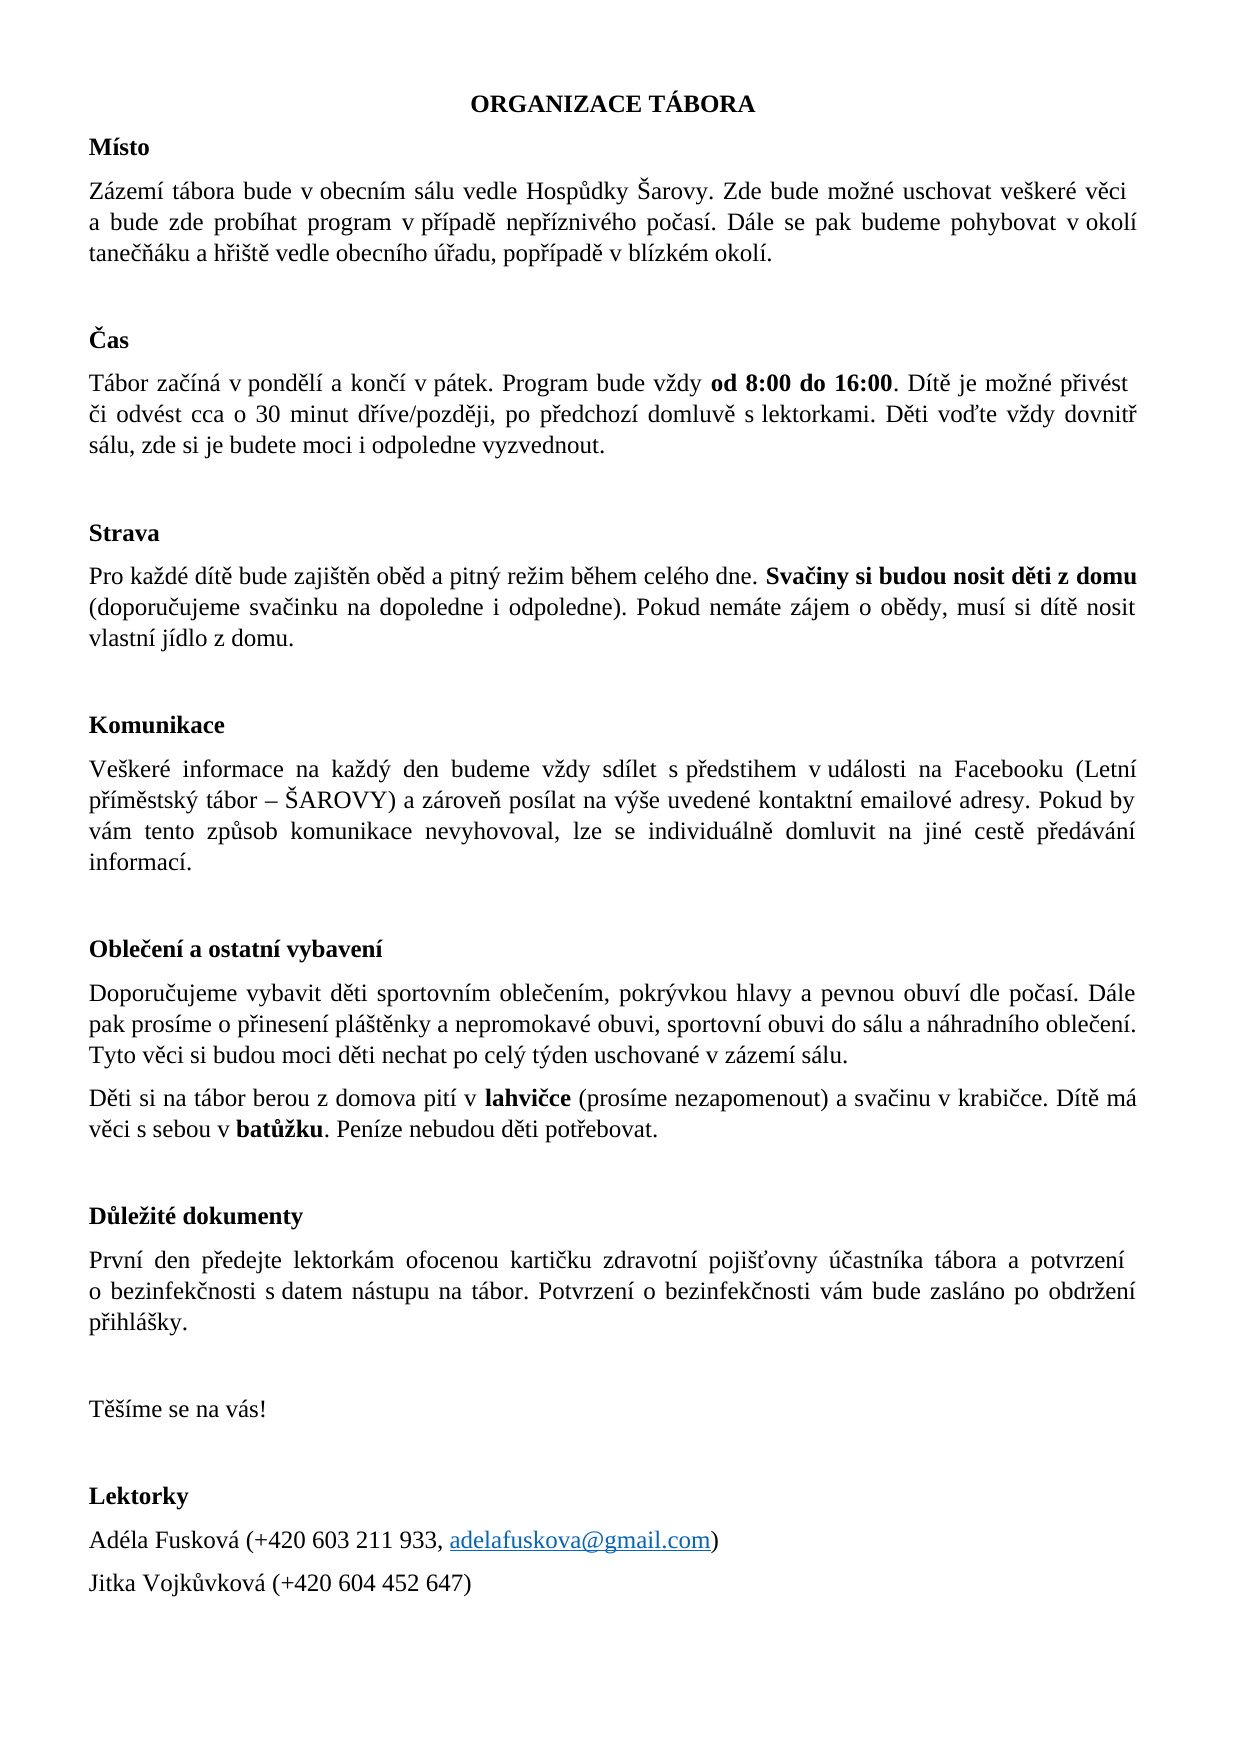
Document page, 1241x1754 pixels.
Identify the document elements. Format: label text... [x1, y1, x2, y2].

text Místo [89, 132, 1137, 161]
text Důležité dokumenty [89, 1201, 1137, 1230]
text Čas [89, 325, 1137, 354]
text Těšíme se na vás! [89, 1394, 1137, 1423]
text Zázemí tábora bude v obecním sálu vedle Hospůdky Šarovy. Zde bude možné uschovat veškeré věci a bude zde probíhat program v případě nepříznivého počasí. Dále se pak budeme pohybovat v okolí tanečňáku a hřiště vedle obecního úřadu, popřípadě v blízkém okolí. [89, 176, 1137, 267]
text Pro každé dítě bude zajištěn oběd a pitný režim během celého dne. Svačiny si budou nosit děti z domu (doporučujeme svačinku na dopoledne i odpoledne). Pokud nemáte zájem o obědy, musí si dítě nosit vlastní jídlo z domu. [89, 561, 1137, 652]
text První den předejte lektorkám ofocenou kartičku zdravotní pojišťovny účastníka tábora a potvrzení o bezinfekčnosti s datem nástupu na tábor. Potvrzení o bezinfekčnosti vám bude zasláno po obdržení přihlášky. [89, 1245, 1137, 1336]
text Jitka Vojkůvková (+420 604 452 647) [89, 1568, 1137, 1597]
text Adéla Fusková (+420 603 211 933, adelafuskova@gmail.com) [89, 1525, 1137, 1553]
text Tábor začíná v pondělí a končí v pátek. Program bude vždy od 8:00 do 16:00. Dítě je možné přivést či odvést cca o 30 minut dříve/později, po předchozí domluvě s lektorkami. Děti voďte vždy dovnitř sálu, zde si je budete moci i odpoledne vyzvednout. [89, 368, 1137, 459]
text Veškeré informace na každý den budeme vždy sdílet s předstihem v události na Facebooku (Letní příměstský tábor – ŠAROVY) a zároveň posílat na výše uvedené kontaktní emailové adresy. Pokud by vám tento způsob komunikace nevyhovoval, lze se individuálně domluvit na jiné cestě předávání informací. [89, 754, 1137, 876]
text ORGANIZACE TÁBORA [89, 89, 1137, 117]
text Doporučujeme vybavit děti sportovním oblečením, pokrývkou hlavy a pevnou obuví dle počasí. Dále pak prosíme o přinesení pláštěnky a nepromokavé obuvi, sportovní obuvi do sálu a náhradního oblečení. Tyto věci si budou moci děti nechat po celý týden uschované v zázemí sálu. [89, 978, 1137, 1068]
text Děti si na tábor berou z domova pití v lahvičce (prosíme nezapomenout) a svačinu v krabičce. Dítě má věci s sebou v batůžku. Peníze nebudou děti potřebovat. [89, 1083, 1137, 1143]
text Lektorky [89, 1481, 1137, 1510]
text Komunikace [89, 710, 1137, 739]
text Strava [89, 518, 1137, 546]
text Oblečení a ostatní vybavení [89, 934, 1137, 963]
